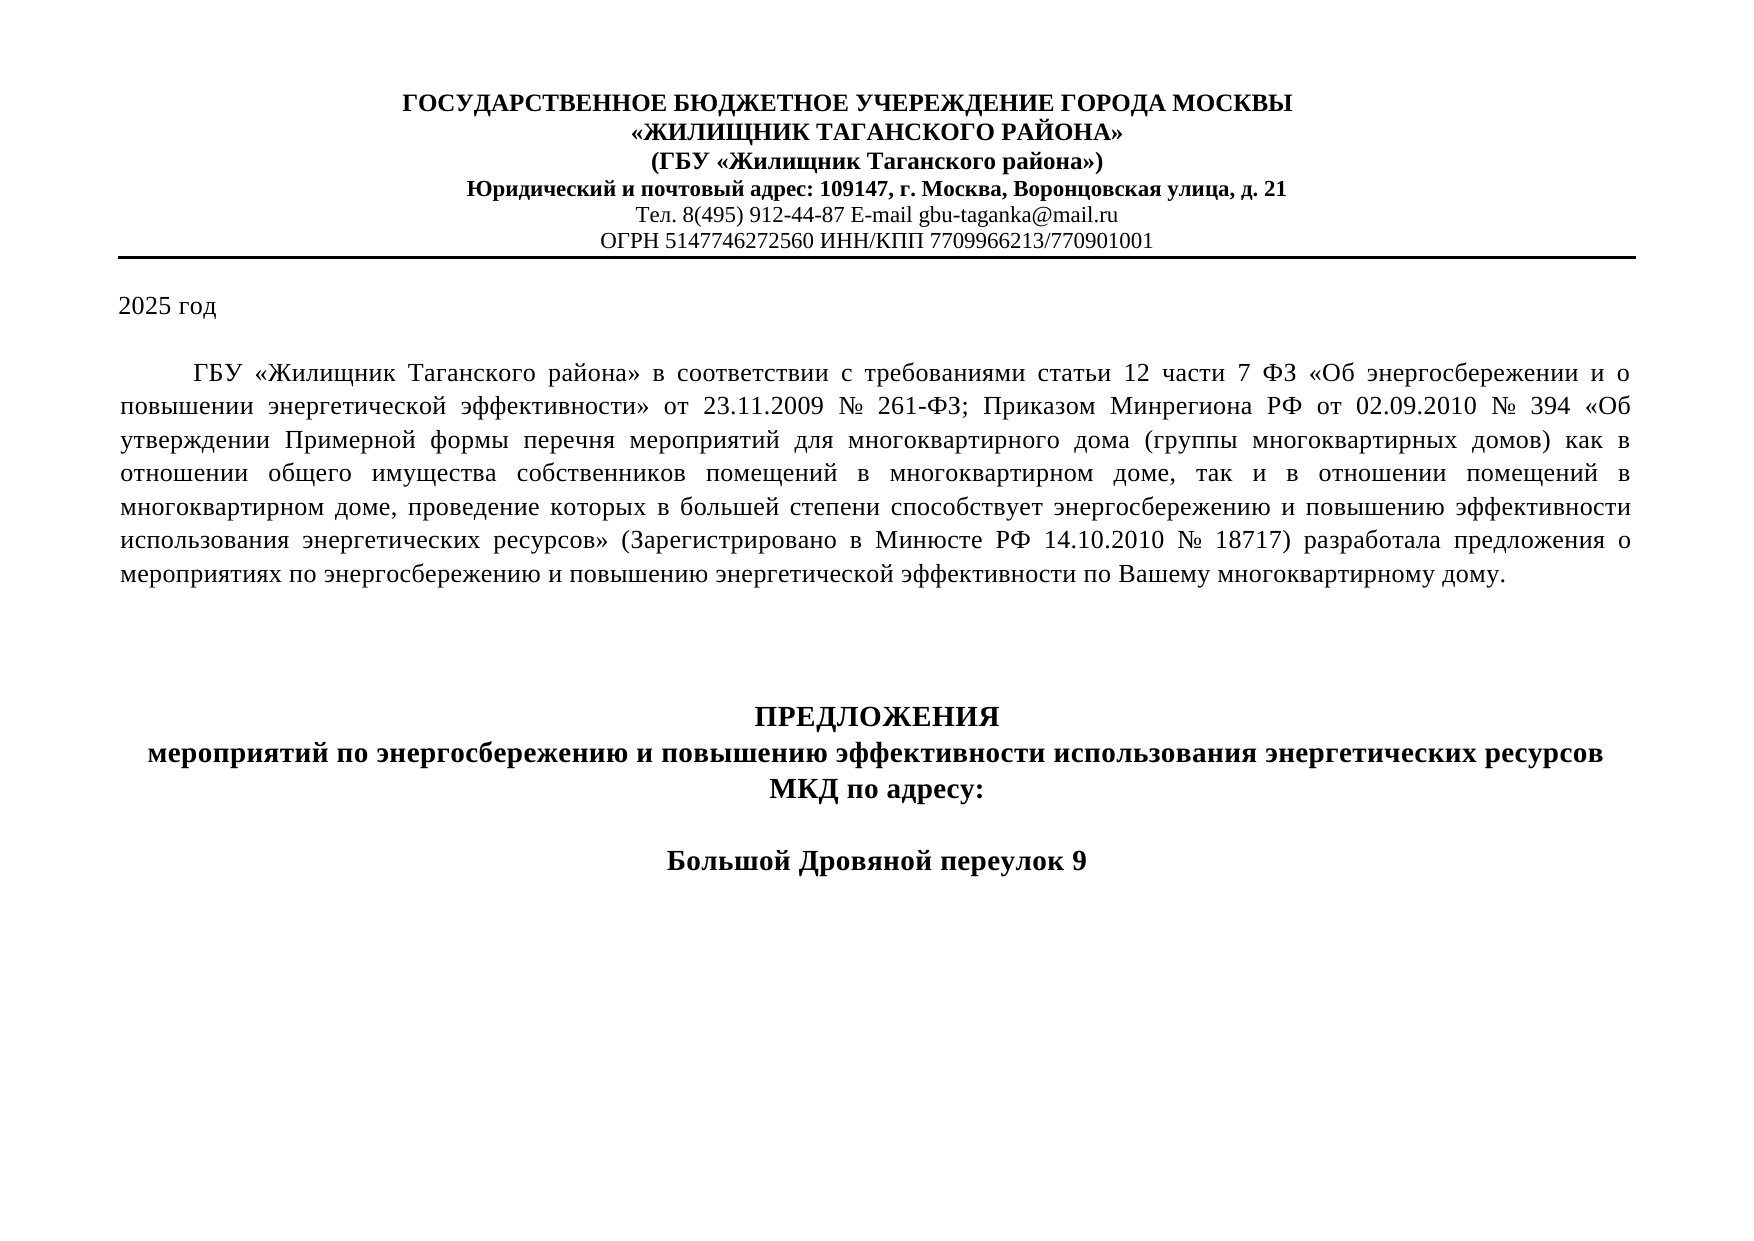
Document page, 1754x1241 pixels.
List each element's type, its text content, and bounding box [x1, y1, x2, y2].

text 2025 год [118, 287, 1634, 321]
text ПРЕДЛОЖЕНИЯ [118, 697, 1636, 733]
text ГБУ «Жилищник Таганского района» в соответствии с требованиями статьи 12 части 7 ФЗ «Об энергосбережении и о повышении энергетической эффективности» от 23.11.2009 № 261-ФЗ; Приказом Минрегиона РФ от 02.09.2010 № 394 «Об утверждении Примерной формы перечня мероприятий для многоквартирного дома (группы многоквартирных домов) как в отношении общего имущества собственников помещений в многоквартирном доме, так и в отношении помещений в многоквартирном доме, проведение которых в большей степени способствует энергосбережению и повышению эффективности использования энергетических ресурсов» (Зарегистрировано в Минюсте РФ 14.10.2010 № 18717) разработала предложения о мероприятиях по энергосбережению и повышению энергетической эффективности по Вашему многоквартирному дому. [120, 354, 1634, 589]
text Юридический и почтовый адрес: 109147, г. Москва, Воронцовская улица, д. 21 [118, 175, 1636, 201]
text ГОСУДАРСТВЕННОЕ БЮДЖЕТНОЕ УЧЕРЕЖДЕНИЕ ГОРОДА МОСКВЫ [59, 88, 1636, 117]
text Тел. 8(495) 912-44-87 E-mail gbu-taganka@mail.ru [118, 201, 1636, 227]
text «ЖИЛИЩНИК ТАГАНСКОГО РАЙОНА» [118, 117, 1636, 146]
text (ГБУ «Жилищник Таганского района») [118, 146, 1636, 175]
text мероприятий по энергосбережению и повышению эффективности использования энергетических ресурсов МКД по адресу: [118, 733, 1636, 806]
text ОГРН 5147746272560 ИНН/КПП 7709966213/770901001 [118, 227, 1636, 256]
text Большой Дровяной переулок 9 [118, 842, 1636, 878]
